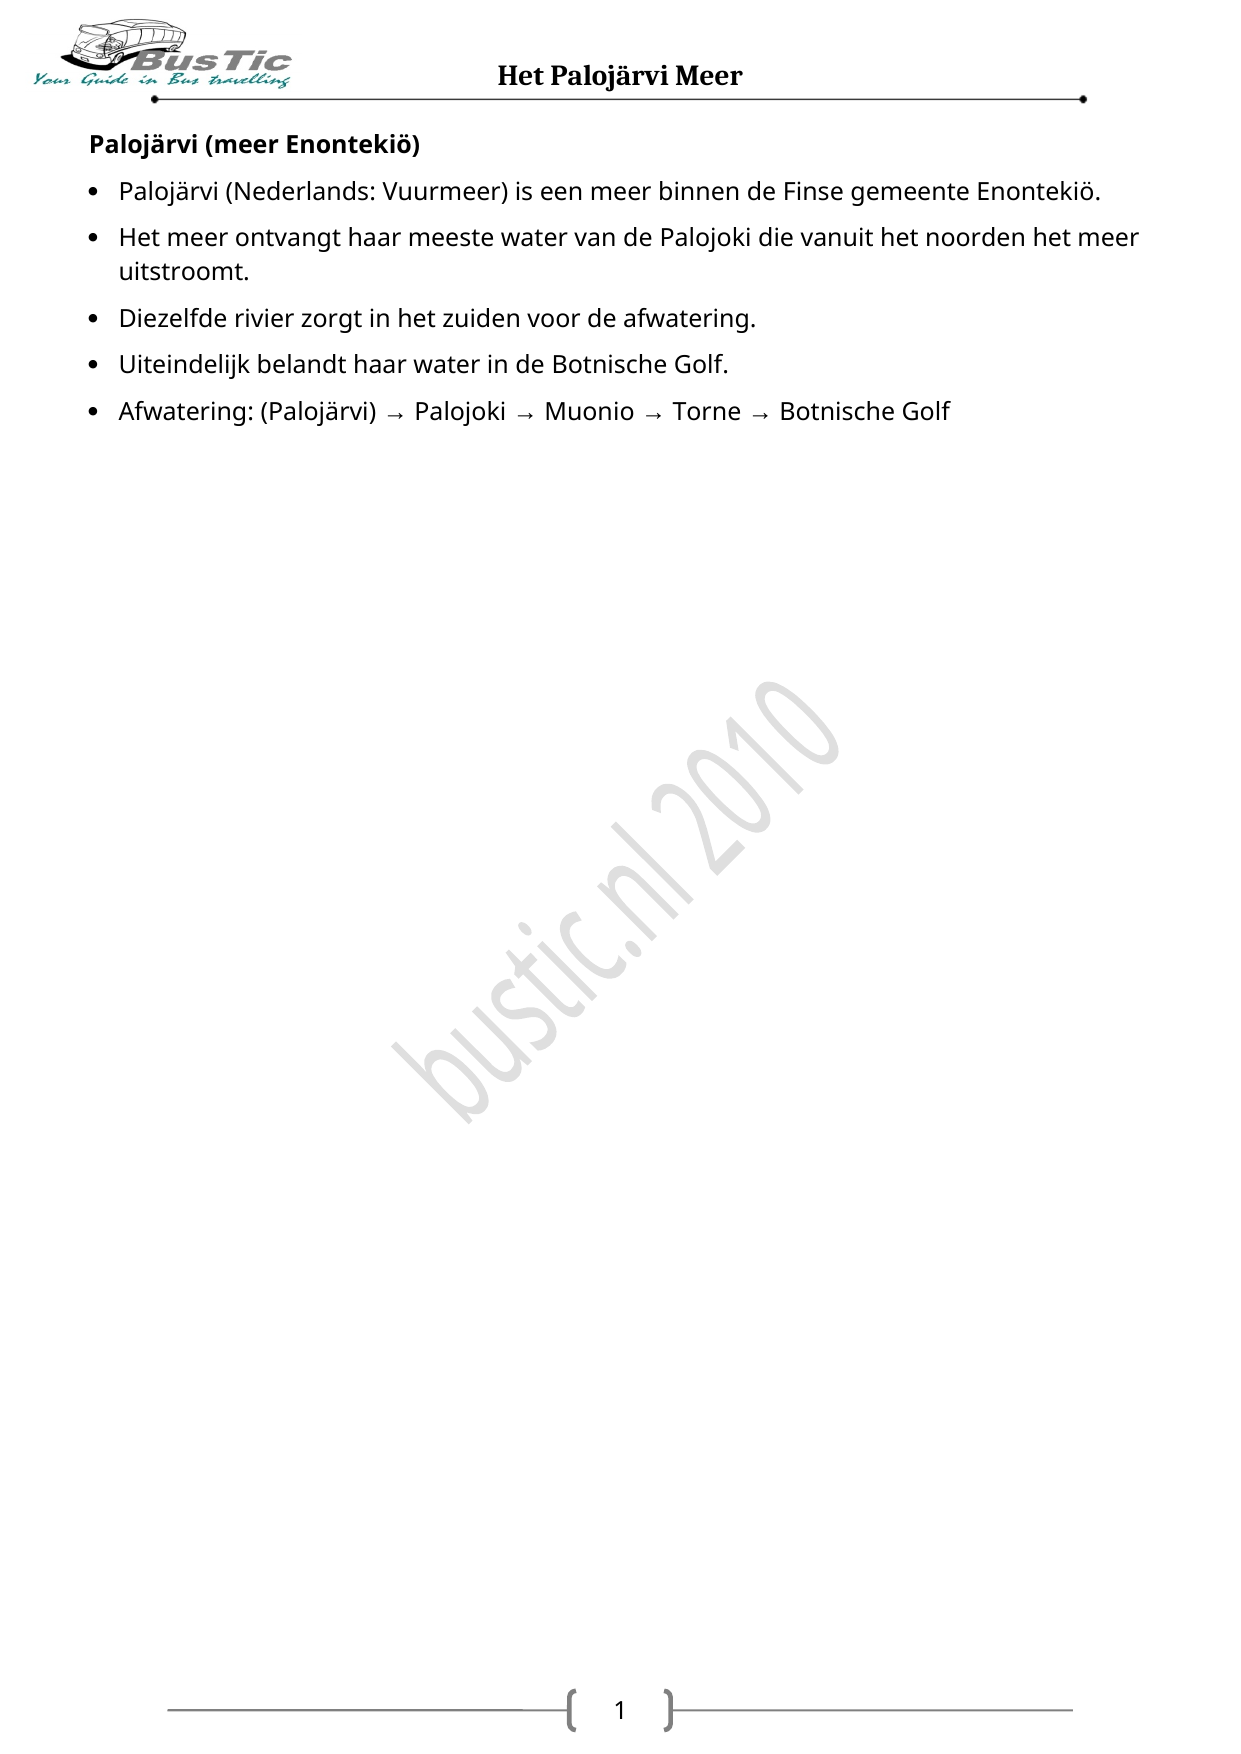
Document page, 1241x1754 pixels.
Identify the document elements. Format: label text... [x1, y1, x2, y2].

picture [24, 15, 1089, 109]
text Het meer ontvangt haar meeste water van de Palojoki die vanuit het noorden het meer uitstroomt. [89, 220, 1152, 288]
text Diezelfde rivier zorgt in het zuiden voor de afwatering. [89, 300, 1152, 334]
text Palojärvi (meer Enontekiö) [89, 127, 1152, 161]
text Uiteindelijk belandt haar water in de Botnische Golf. [89, 347, 1152, 381]
text Afwatering: (Palojärvi) → Palojoki → Muonio → Torne → Botnische Golf [89, 393, 1152, 428]
text Palojärvi (Nederlands: Vuurmeer) is een meer binnen de Finse gemeente Enontekiö. [89, 173, 1152, 207]
